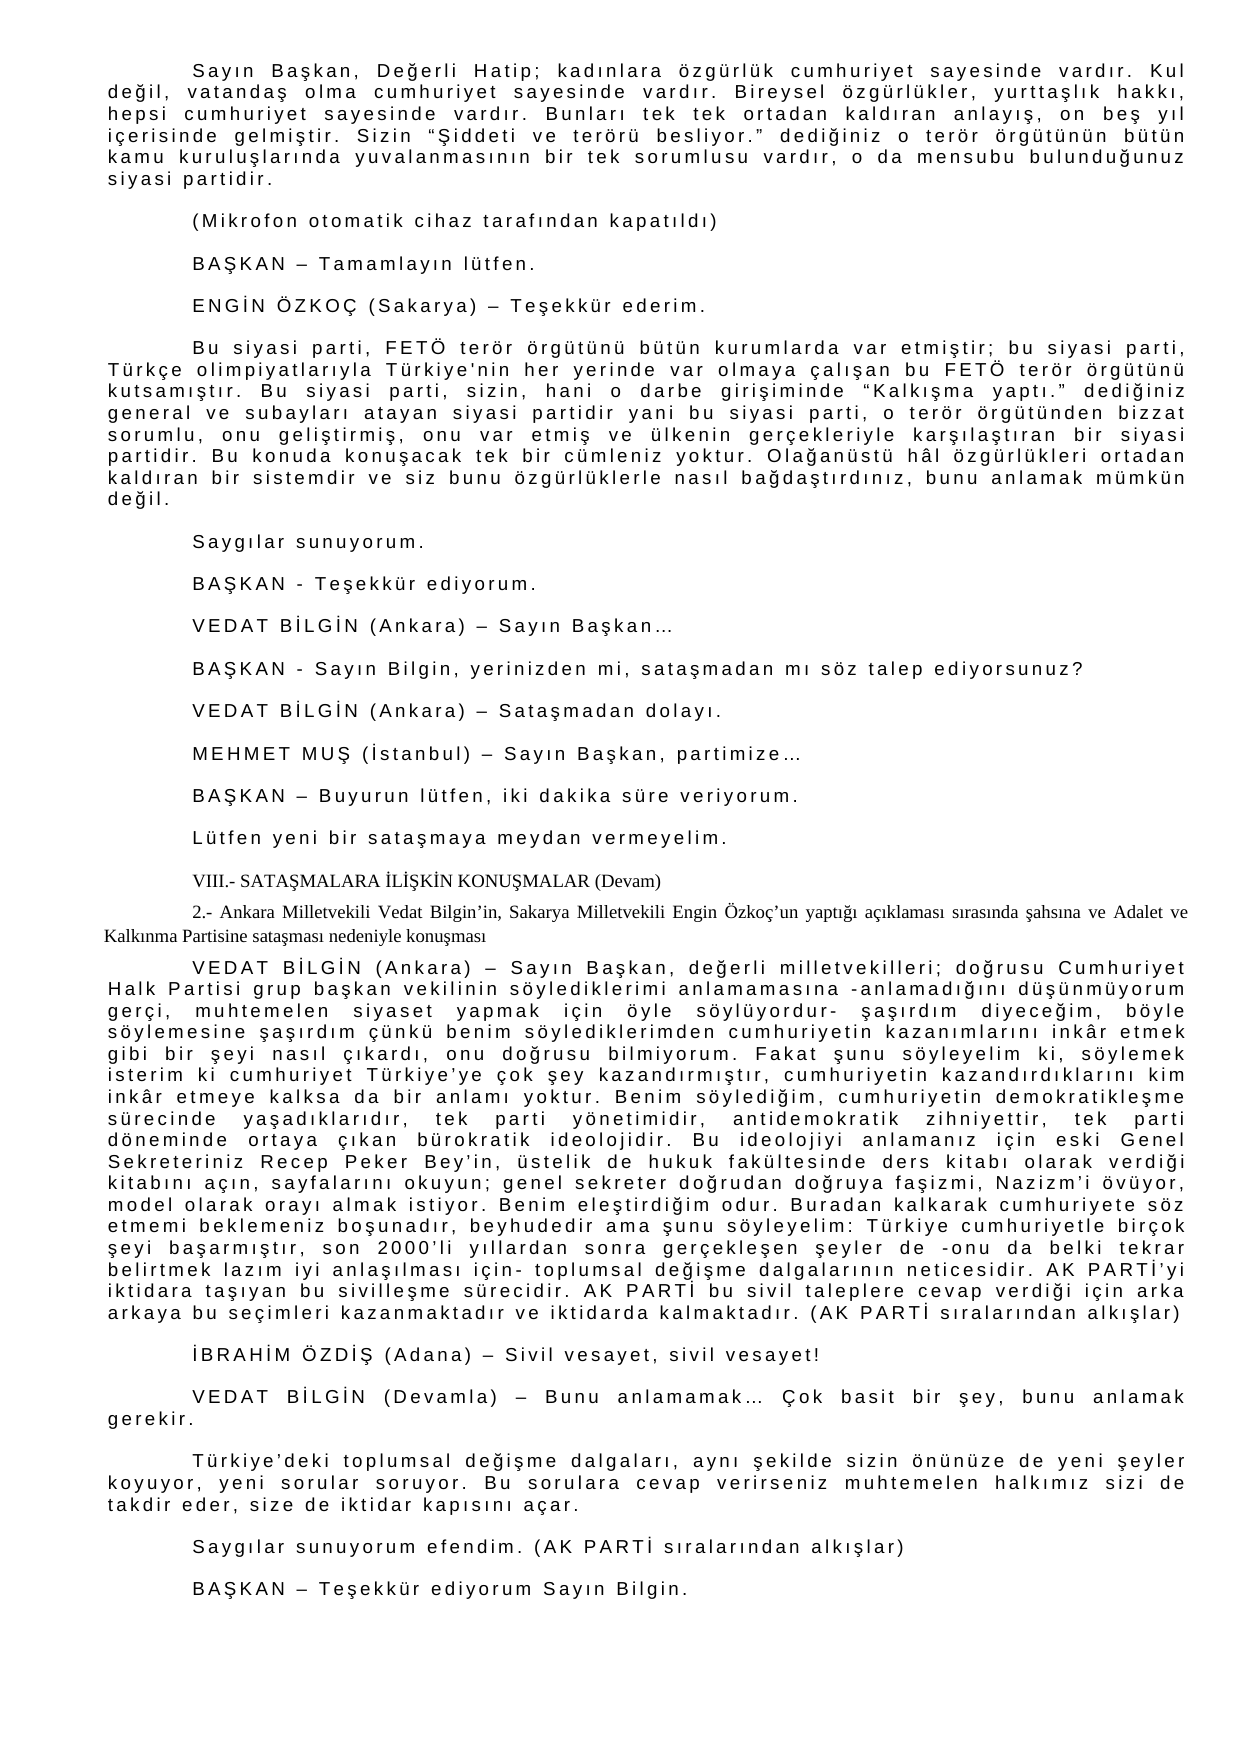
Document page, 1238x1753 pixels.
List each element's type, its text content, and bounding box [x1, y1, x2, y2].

text BAŞKAN - Teşekkür ediyorum. [108, 573, 1186, 594]
text ENGİN ÖZKOÇ (Sakarya) – Teşekkür ederim. [108, 295, 1186, 316]
text VEDAT BİLGİN (Ankara) – Sayın Başkan, değerli milletvekilleri; doğrusu Cumhuriyet Halk Partisi grup başkan vekilinin söylediklerimi anlamamasına -anlamadığını düşünmüyorum gerçi, muhtemelen siyaset yapmak için öyle söylüyordur- şaşırdım diyeceğim, böyle söylemesine şaşırdım çünkü benim söylediklerimden cumhuriyetin kazanımlarını inkâr etmek gibi bir şeyi nasıl çıkardı, onu doğrusu bilmiyorum. Fakat şunu söyleyelim ki, söylemek isterim ki cumhuriyet Türkiye’ye çok şey kazandırmıştır, cumhuriyetin kazandırdıklarını kim inkâr etmeye kalksa da bir anlamı yoktur. Benim söylediğim, cumhuriyetin demokratikleşme sürecinde yaşadıklarıdır, tek parti yönetimidir, antidemokratik zihniyettir, tek parti döneminde ortaya çıkan bürokratik ideolojidir. Bu ideolojiyi anlamanız için eski Genel Sekreteriniz Recep Peker Bey’in, üstelik de hukuk fakültesinde ders kitabı olarak verdiği kitabını açın, sayfalarını okuyun; genel sekreter doğrudan doğruya faşizmi, Nazizm’i övüyor, model olarak orayı almak istiyor. Benim eleştirdiğim odur. Buradan kalkarak cumhuriyete söz etmemi beklemeniz boşunadır, beyhudedir ama şunu söyleyelim: Türkiye cumhuriyetle birçok şeyi başarmıştır, son 2000’li yıllardan sonra gerçekleşen şeyler de -onu da belki tekrar belirtmek lazım iyi anlaşılması için- toplumsal değişme dalgalarının neticesidir. AK PARTİ’yi iktidara taşıyan bu sivilleşme sürecidir. AK PARTİ bu sivil taleplere cevap verdiği için arka arkaya bu seçimleri kazanmaktadır ve iktidarda kalmaktadır. (AK PARTİ sıralarından alkışlar) [108, 956, 1186, 1323]
text Türkiye’deki toplumsal değişme dalgaları, aynı şekilde sizin önünüze de yeni şeyler koyuyor, yeni sorular soruyor. Bu sorulara cevap verirseniz muhtemelen halkımız sizi de takdir eder, size de iktidar kapısını açar. [108, 1450, 1186, 1515]
text VIII.- SATAŞMALARA İLİŞKİN KONUŞMALAR (Devam) [103, 869, 1190, 891]
text BAŞKAN - Sayın Bilgin, yerinizden mi, sataşmadan mı söz talep ediyorsunuz? [108, 658, 1186, 679]
text VEDAT BİLGİN (Devamla) – Bunu anlamamak… Çok basit bir şey, bunu anlamak gerekir. [108, 1386, 1186, 1429]
text BAŞKAN – Tamamlayın lütfen. [108, 252, 1186, 274]
text (Mikrofon otomatik cihaz tarafından kapatıldı) [108, 210, 1186, 231]
text Saygılar sunuyorum efendim. (AK PARTİ sıralarından alkışlar) [108, 1536, 1186, 1557]
text BAŞKAN – Buyurun lütfen, iki dakika süre veriyorum. [108, 785, 1186, 806]
text VEDAT BİLGİN (Ankara) – Sayın Başkan… [108, 615, 1186, 637]
text Saygılar sunuyorum. [108, 530, 1186, 552]
text 2.- Ankara Milletvekili Vedat Bilgin’in, Sakarya Milletvekili Engin Özkoç’un yaptığı açıklaması sırasında şahsına ve Adalet ve Kalkınma Partisine sataşması nedeniyle konuşması [103, 901, 1190, 947]
text MEHMET MUŞ (İstanbul) – Sayın Başkan, partimize… [108, 742, 1186, 764]
text Sayın Başkan, Değerli Hatip; kadınlara özgürlük cumhuriyet sayesinde vardır. Kul değil, vatandaş olma cumhuriyet sayesinde vardır. Bireysel özgürlükler, yurttaşlık hakkı, hepsi cumhuriyet sayesinde vardır. Bunları tek tek ortadan kaldıran anlayış, on beş yıl içerisinde gelmiştir. Sizin “Şiddeti ve terörü besliyor.” dediğiniz o terör örgütünün bütün kamu kuruluşlarında yuvalanmasının bir tek sorumlusu vardır, o da mensubu bulunduğunuz siyasi partidir. [108, 60, 1186, 189]
text BAŞKAN – Teşekkür ediyorum Sayın Bilgin. [108, 1578, 1186, 1600]
text İBRAHİM ÖZDİŞ (Adana) – Sivil vesayet, sivil vesayet! [108, 1344, 1186, 1365]
text Bu siyasi parti, FETÖ terör örgütünü bütün kurumlarda var etmiştir; bu siyasi parti, Türkçe olimpiyatlarıyla Türkiye'nin her yerinde var olmaya çalışan bu FETÖ terör örgütünü kutsamıştır. Bu siyasi parti, sizin, hani o darbe girişiminde “Kalkışma yaptı.” dediğiniz general ve subayları atayan siyasi partidir yani bu siyasi parti, o terör örgütünden bizzat sorumlu, onu geliştirmiş, onu var etmiş ve ülkenin gerçekleriyle karşılaştıran bir siyasi partidir. Bu konuda konuşacak tek bir cümleniz yoktur. Olağanüstü hâl özgürlükleri ortadan kaldıran bir sistemdir ve siz bunu özgürlüklerle nasıl bağdaştırdınız, bunu anlamak mümkün değil. [108, 337, 1186, 509]
text VEDAT BİLGİN (Ankara) – Sataşmadan dolayı. [108, 700, 1186, 722]
text Lütfen yeni bir sataşmaya meydan vermeyelim. [108, 827, 1186, 849]
